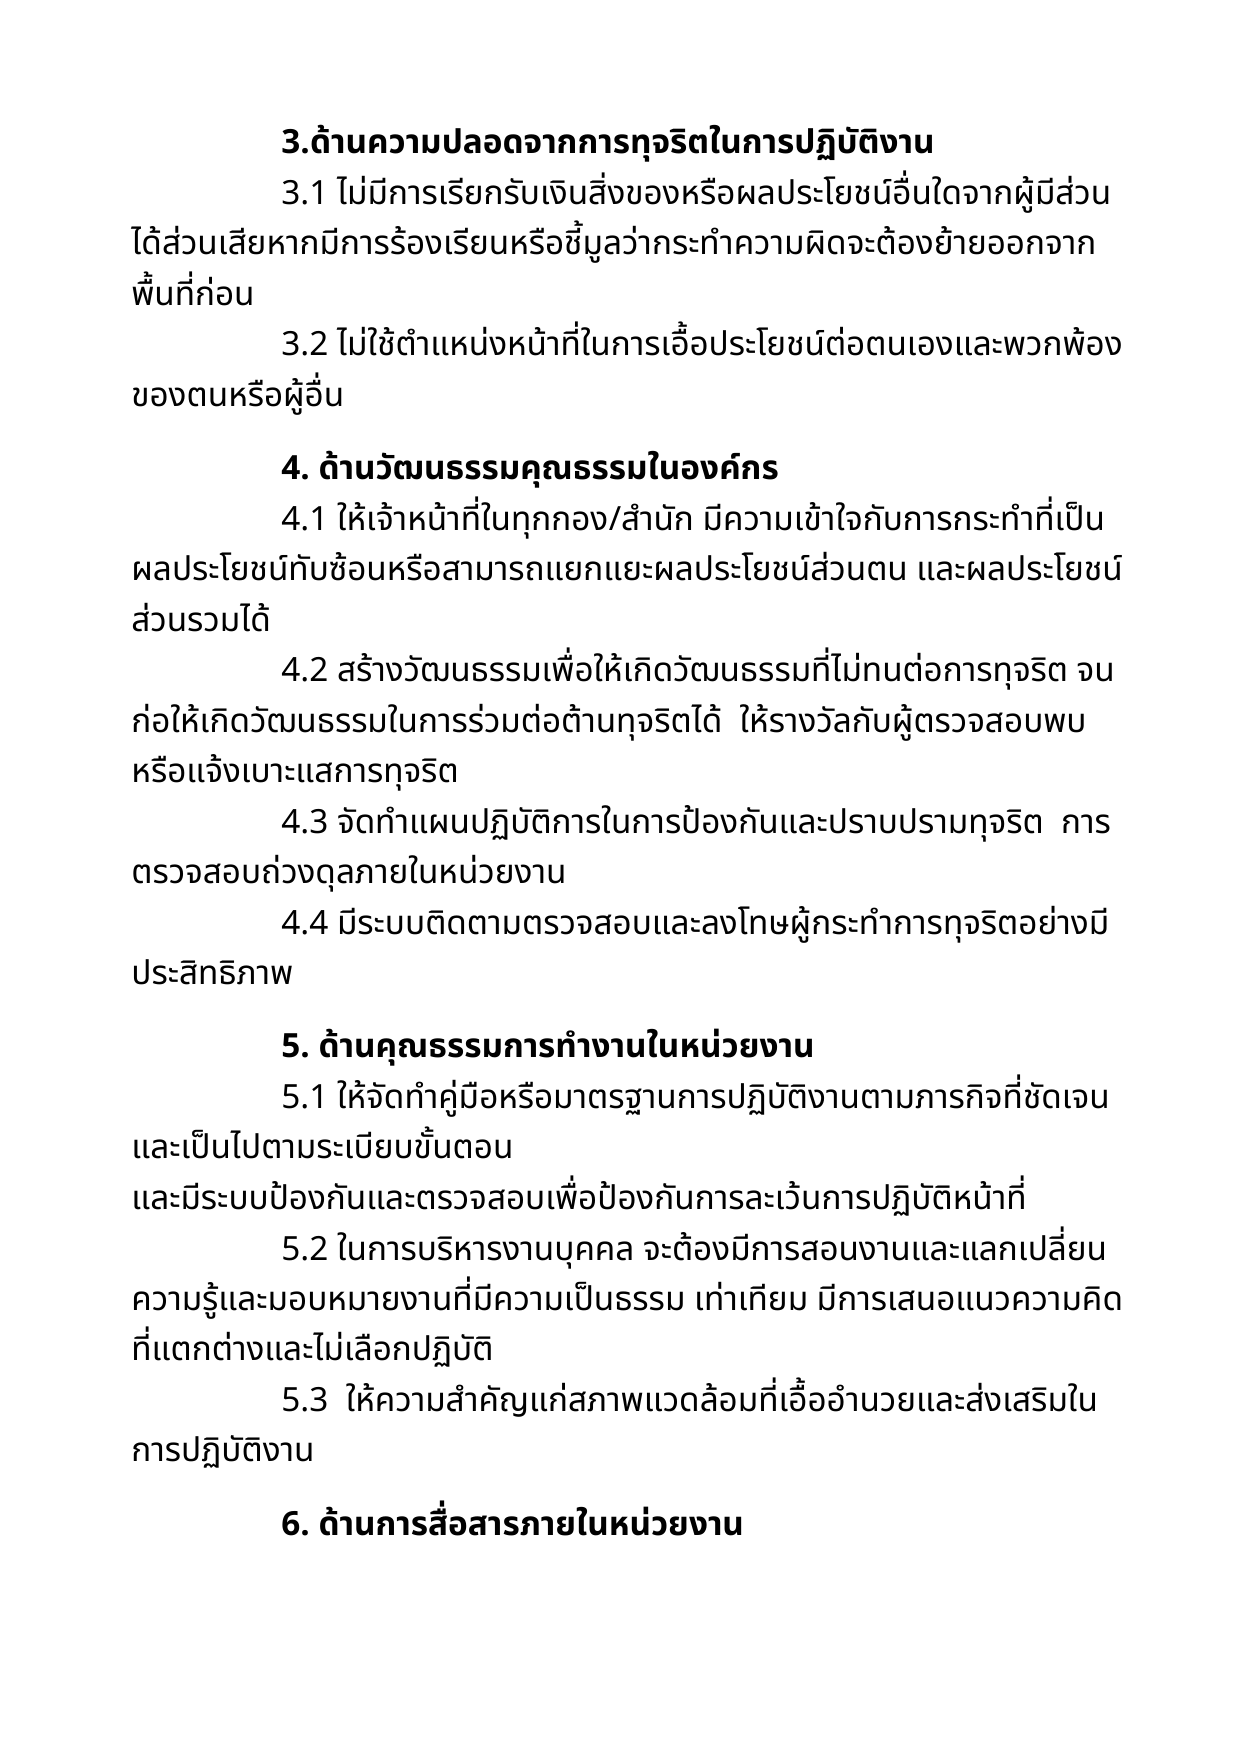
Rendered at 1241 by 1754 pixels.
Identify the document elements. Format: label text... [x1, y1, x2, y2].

text และมีระบบป้องกันและตรวจสอบเพื่อป้องกันการละเว้นการปฏิบัติหน้าที่ [131, 1174, 1125, 1224]
text 4.4 มีระบบติดตามตรวจสอบและลงโทษผู้กระทำการทุจริตอย่างมีประสิทธิภาพ [131, 898, 1125, 999]
text 5. ด้านคุณธรรมการทำงานในหน่วยงาน [131, 1022, 1125, 1073]
text 5.2 ในการบริหารงานบุคคล จะต้องมีการสอนงานและแลกเปลี่ยนความรู้และมอบหมายงานที่มีความเป็นธรรม เท่าเทียม มีการเสนอแนวความคิดที่แตกต่างและไม่เลือกปฏิบัติ [131, 1224, 1125, 1376]
text 3.1 ไม่มีการเรียกรับเงินสิ่งของหรือผลประโยชน์อื่นใดจากผู้มีส่วนได้ส่วนเสียหากมีการร้องเรียนหรือชี้มูลว่ากระทำความผิดจะต้องย้ายออกจากพื้นที่ก่อน [131, 169, 1125, 320]
text 4.3 จัดทำแผนปฏิบัติการในการป้องกันและปราบปรามทุจริต การตรวจสอบถ่วงดุลภายในหน่วยงาน [131, 797, 1125, 898]
text 3.ด้านความปลอดจากการทุจริตในการปฏิบัติงาน [131, 118, 1125, 169]
text 3.2 ไม่ใช้ตำแหน่งหน้าที่ในการเอื้อประโยชน์ต่อตนเองและพวกพ้องของตนหรือผู้อื่น [131, 320, 1125, 421]
text 5.3 ให้ความสำคัญแก่สภาพแวดล้อมที่เอื้ออำนวยและส่งเสริมในการปฏิบัติงาน [131, 1376, 1125, 1477]
text 4.1 ให้เจ้าหน้าที่ในทุกกอง/สำนัก มีความเข้าใจกับการกระทำที่เป็นผลประโยชน์ทับซ้อนหรือสามารถแยกแยะผลประโยชน์ส่วนตน และผลประโยชน์ส่วนรวมได้ [131, 494, 1125, 646]
text 4.2 สร้างวัฒนธรรมเพื่อให้เกิดวัฒนธรรมที่ไม่ทนต่อการทุจริต จนก่อให้เกิดวัฒนธรรมในการร่วมต่อต้านทุจริตได้ ให้รางวัลกับผู้ตรวจสอบพบหรือแจ้งเบาะแสการทุจริต [131, 646, 1125, 797]
text 6. ด้านการสื่อสารภายในหน่วยงาน [131, 1499, 1125, 1550]
text 5.1 ให้จัดทำคู่มือหรือมาตรฐานการปฏิบัติงานตามภารกิจที่ชัดเจนและเป็นไปตามระเบียบขั้นตอน [131, 1073, 1125, 1174]
text 4. ด้านวัฒนธรรมคุณธรรมในองค์กร [131, 444, 1125, 494]
